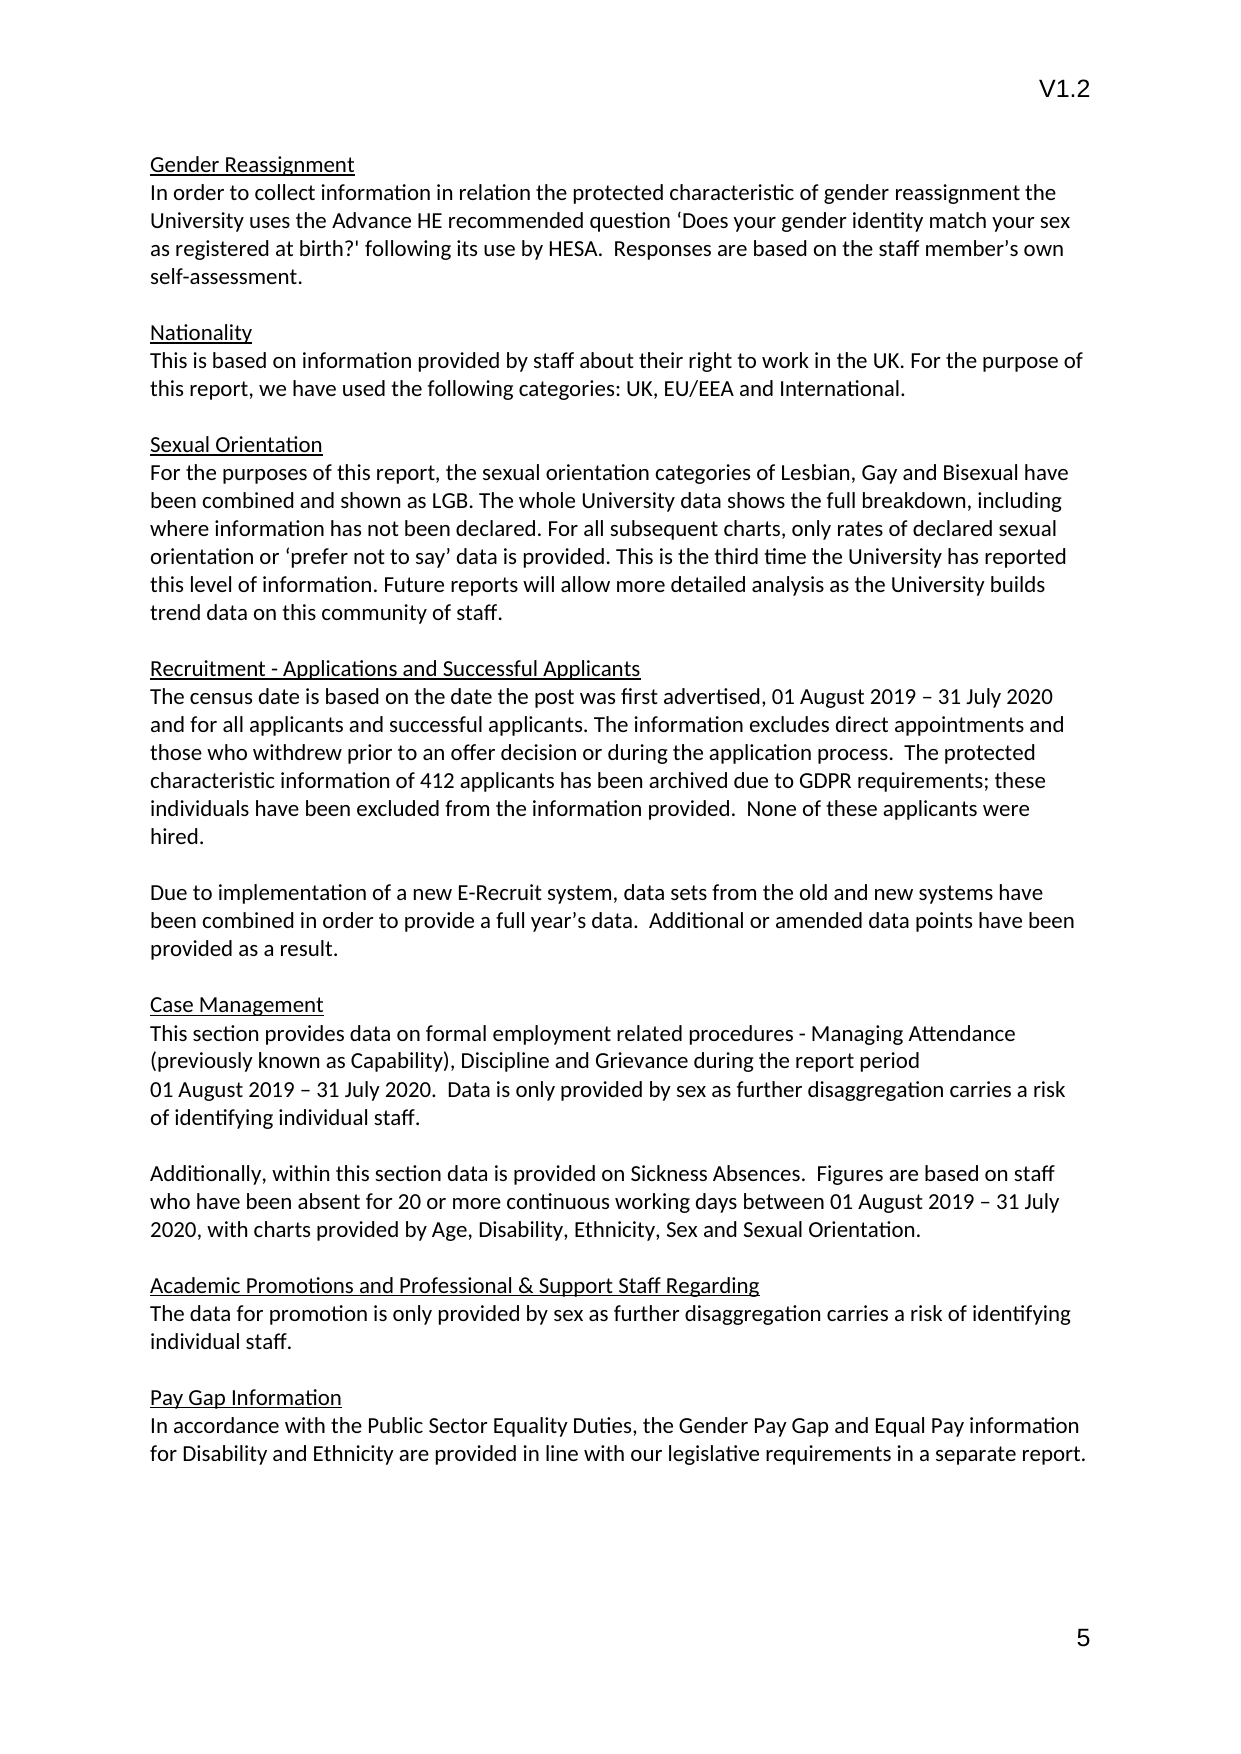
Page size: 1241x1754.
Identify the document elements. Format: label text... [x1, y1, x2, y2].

text Pay Gap Information [150, 1383, 1090, 1411]
text This section provides data on formal employment related procedures - Managing Attendance (previously known as Capability), Discipline and Grievance during the report period [150, 1019, 1090, 1075]
text 01 August 2019 – 31 July 2020. Data is only provided by sex as further disaggregation carries a risk of identifying individual staff. [150, 1075, 1090, 1131]
text Recruitment - Applications and Successful Applicants [150, 654, 1090, 682]
text In order to collect information in relation the protected characteristic of gender reassignment the University uses the Advance HE recommended question ‘Does your gender identity match your sex as registered at birth?' following its use by HESA. Responses are based on the staff member’s own self-assessment. [150, 178, 1090, 290]
text Nationality [150, 318, 1090, 346]
text This is based on information provided by staff about their right to work in the UK. For the purpose of this report, we have used the following categories: UK, EU/EEA and International. [150, 346, 1090, 402]
text Due to implementation of a new E-Recruit system, data sets from the old and new systems have been combined in order to provide a full year’s data. Additional or amended data points have been provided as a result. [150, 878, 1090, 963]
text Case Management [150, 991, 1090, 1019]
text In accordance with the Public Sector Equality Duties, the Gender Pay Gap and Equal Pay information for Disability and Ethnicity are provided in line with our legislative requirements in a separate report. [150, 1411, 1090, 1467]
text The census date is based on the date the post was first advertised, 01 August 2019 – 31 July 2020 and for all applicants and successful applicants. The information excludes direct appointments and those who withdrew prior to an offer decision or during the application process. The protected characteristic information of 412 applicants has been archived due to GDPR requirements; these individuals have been excluded from the information provided. None of these applicants were hired. [150, 682, 1090, 851]
text The data for promotion is only provided by sex as further disaggregation carries a risk of identifying individual staff. [150, 1299, 1090, 1355]
text Additionally, within this section data is provided on Sickness Absences. Figures are based on staff who have been absent for 20 or more continuous working days between 01 August 2019 – 31 July 2020, with charts provided by Age, Disability, Ethnicity, Sex and Sexual Orientation. [150, 1159, 1090, 1243]
text Sexual Orientation [150, 430, 1090, 458]
text Gender Reassignment [150, 150, 1090, 178]
text Academic Promotions and Professional & Support Staff Regarding [150, 1271, 1090, 1299]
text For the purposes of this report, the sexual orientation categories of Lesbian, Gay and Bisexual have been combined and shown as LGB. The whole University data shows the full breakdown, including where information has not been declared. For all subsequent charts, only rates of declared sexual orientation or ‘prefer not to say’ data is provided. This is the third time the University has reported this level of information. Future reports will allow more detailed analysis as the University builds trend data on this community of staff. [150, 458, 1090, 626]
